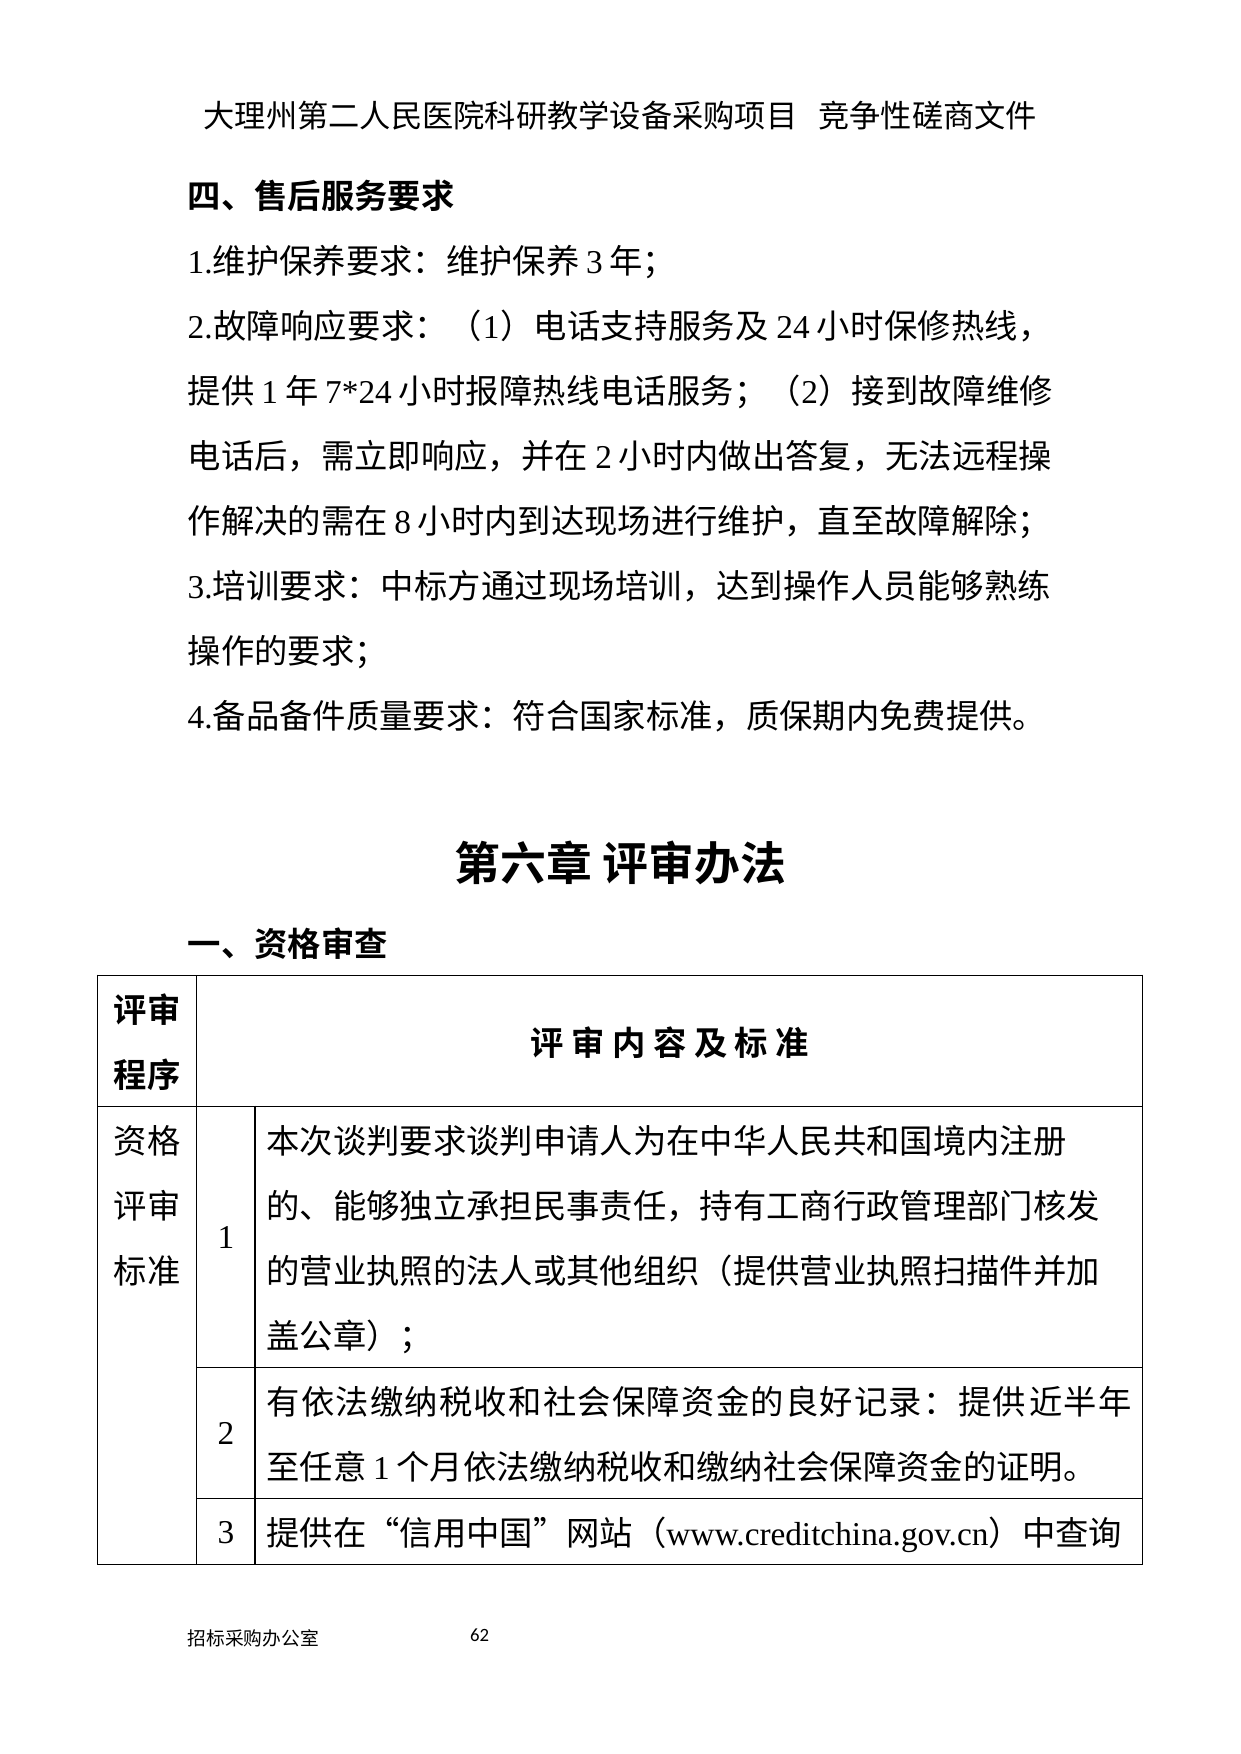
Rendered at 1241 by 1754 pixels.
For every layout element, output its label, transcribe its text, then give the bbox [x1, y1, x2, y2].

table_cell 1 [197, 1107, 254, 1367]
list 2.故障响应要求：（1）电话支持服务及24小时保修热线，提供1年7*24小时报障热线电话服务；（2）接到故障维修电话后，需立即响应，并在2小时内做出答复，无法远程操作解决的需在8小时内到达现场进行维护，直至故障解除； [187, 292, 1053, 552]
table_cell 提供在“信用中国”网站（www.creditchina.gov.cn）中查询“失信被执行人”、“重大税收违法案件当事人名单”、“政府采购不良行为记录名单”及“中国政府采购网”网站（www.ccgp.gov.cn）中查询“政府采购严重违法失信行为记录名单”共 4 项的网站查询结果截图并加盖公章。查询截止时点为公告发布之日起至截止时间前任意时点。 [256, 1499, 1142, 1564]
table_cell 2 [197, 1368, 254, 1498]
list 第六章 评审办法 [187, 812, 1053, 909]
list 3.培训要求：中标方通过现场培训，达到操作人员能够熟练操作的要求； [187, 552, 1053, 682]
table_cell 资格评审标准 [98, 1107, 196, 1564]
table_cell 本次谈判要求谈判申请人为在中华人民共和国境内注册的、能够独立承担民事责任，持有工商行政管理部门核发的营业执照的法人或其他组织（提供营业执照扫描件并加盖公章）； [256, 1107, 1142, 1367]
table_header 评 审 内 容 及 标 准 [197, 976, 1142, 1106]
subtitle 一、资格审查 [187, 909, 1053, 974]
table_cell 3 [197, 1499, 254, 1564]
table_header 评审程序 [98, 976, 196, 1106]
table_cell 有依法缴纳税收和社会保障资金的良好记录：提供近半年至任意1个月依法缴纳税收和缴纳社会保障资金的证明。 [256, 1368, 1142, 1498]
list 1.维护保养要求：维护保养3年； [187, 227, 1053, 292]
list 4.备品备件质量要求：符合国家标准，质保期内免费提供。 [187, 682, 1053, 747]
subtitle 四、售后服务要求 [187, 162, 1053, 227]
